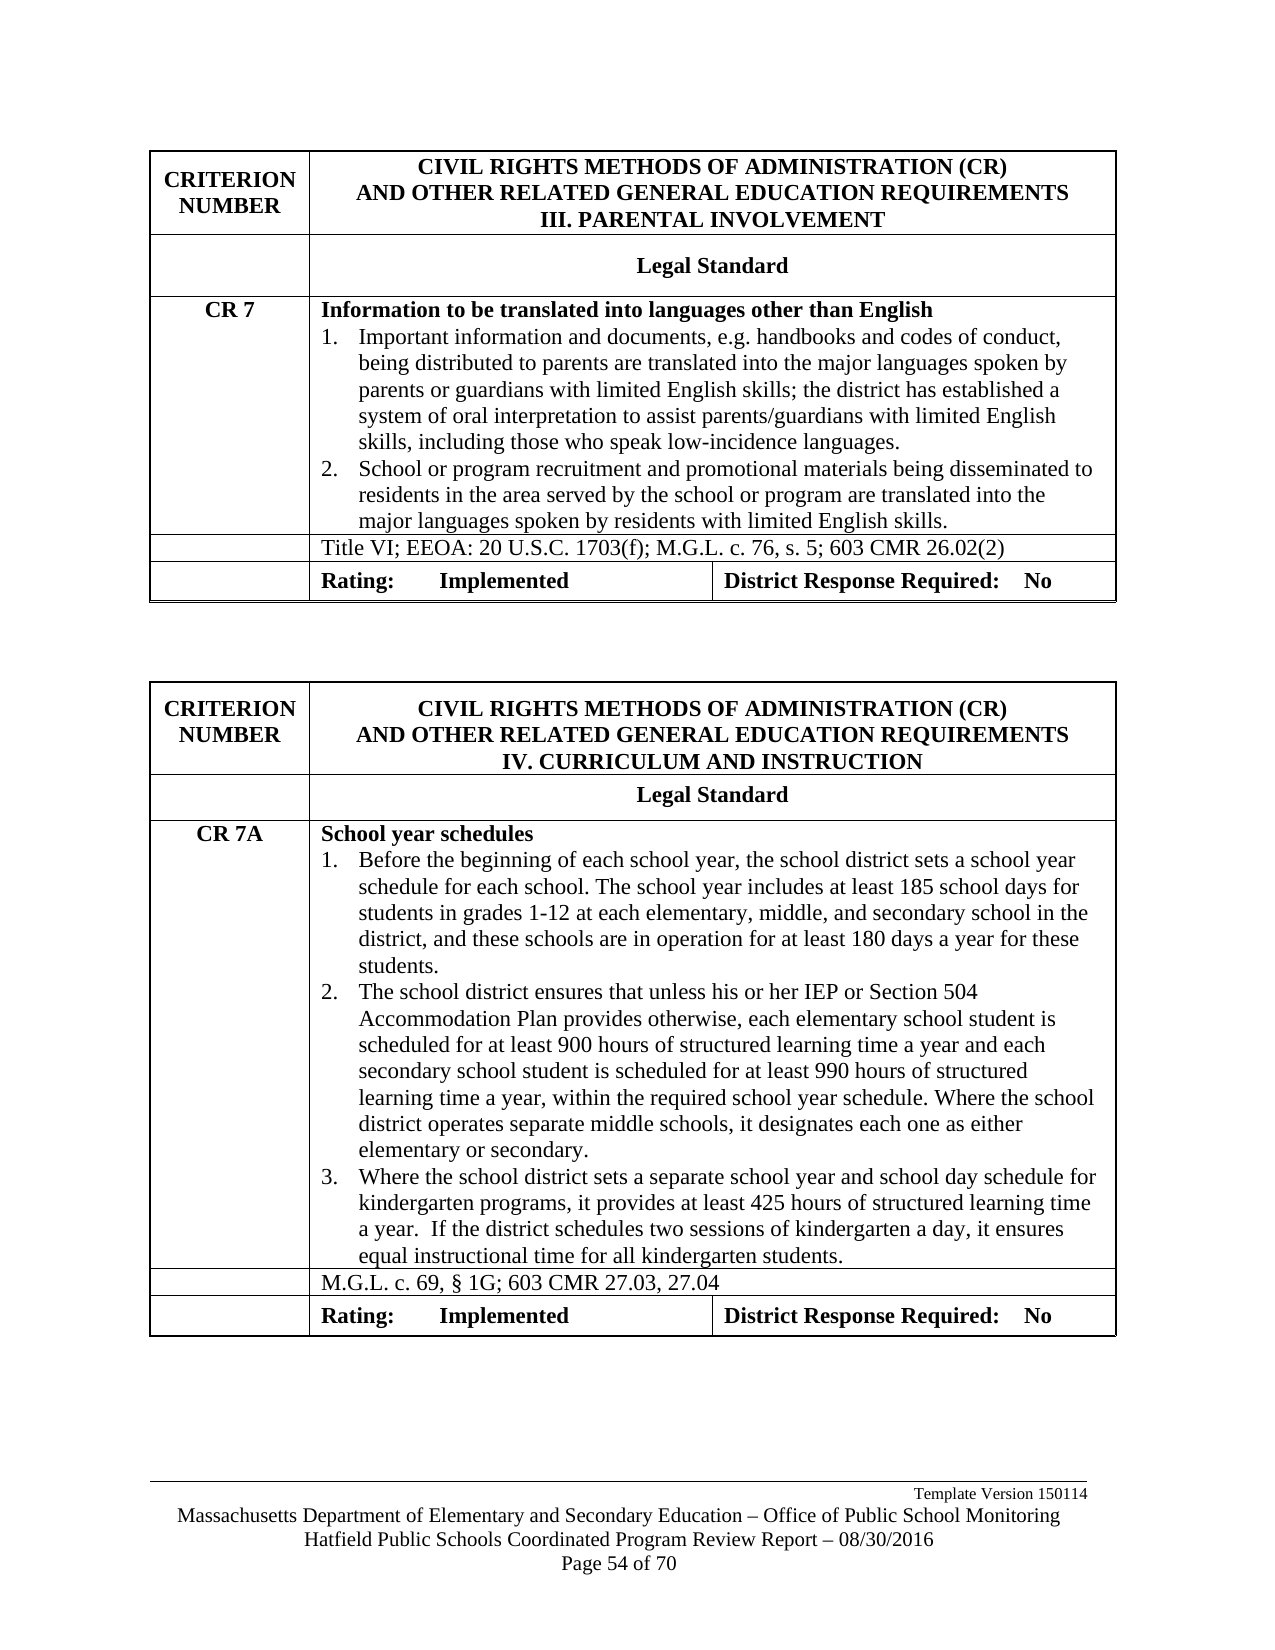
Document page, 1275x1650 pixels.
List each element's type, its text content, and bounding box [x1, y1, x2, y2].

table_header CRITERION NUMBER [151, 152, 309, 234]
table_cell [151, 235, 309, 296]
table_cell Implemented [422, 1296, 712, 1335]
table_cell CR 7 [151, 297, 309, 534]
table_cell [151, 775, 309, 819]
table_cell Rating: [310, 1296, 422, 1335]
table_cell [151, 1296, 309, 1335]
table_cell Information to be translated into languages other than English Important information and documents, e.g. handbooks and codes of conduct, being distributed to parents are translated into the major languages spoken by parents or guardians with limited English skills; the district has established a system of oral interpretation to assist parents/guardians with limited English skills, including those who speak low-incidence languages. School or program recruitment and promotional materials being disseminated to residents in the area served by the school or program are translated into the major languages spoken by residents with limited English skills. [310, 297, 1115, 534]
table_cell Title VI; EEOA: 20 U.S.C. 1703(f); M.G.L. c. 76, s. 5; 603 CMR 26.02(2) [310, 535, 1115, 561]
table_cell Legal Standard [310, 235, 1115, 296]
table_cell [151, 535, 309, 561]
table_cell School year schedules Before the beginning of each school year, the school district sets a school year schedule for each school. The school year includes at least 185 school days for students in grades 1-12 at each elementary, middle, and secondary school in the district, and these schools are in operation for at least 180 days a year for these students. The school district ensures that unless his or her IEP or Section 504 Accommodation Plan provides otherwise, each elementary school student is scheduled for at least 900 hours of structured learning time a year and each secondary school student is scheduled for at least 990 hours of structured learning time a year, within the required school year schedule. Where the school district operates separate middle schools, it designates each one as either elementary or secondary. Where the school district sets a separate school year and school day schedule for kindergarten programs, it provides at least 425 hours of structured learning time a year. If the district schedules two sessions of kindergarten a day, it ensures equal instructional time for all kindergarten students. [310, 821, 1115, 1268]
table_cell [151, 1269, 309, 1295]
table_header CRITERION NUMBER [151, 683, 309, 774]
table_cell District Response Required: [713, 562, 1012, 600]
table_cell CR 7A [151, 821, 309, 1268]
table_cell District Response Required: [713, 1296, 1012, 1335]
table_cell [151, 562, 309, 600]
table_header CIVIL RIGHTS METHODS OF ADMINISTRATION (CR) AND OTHER RELATED GENERAL EDUCATION REQUIREMENTS IV. CURRICULUM AND INSTRUCTION [310, 683, 1115, 774]
table_cell M.G.L. c. 69, § 1G; 603 CMR 27.03, 27.04 [310, 1269, 1115, 1295]
table_header CIVIL RIGHTS METHODS OF ADMINISTRATION (CR) AND OTHER RELATED GENERAL EDUCATION REQUIREMENTS III. PARENTAL INVOLVEMENT [310, 152, 1115, 234]
table_cell Legal Standard [310, 775, 1115, 819]
table_cell No [1013, 1296, 1115, 1335]
table_cell Implemented [422, 562, 712, 600]
table_cell Rating: [310, 562, 422, 600]
table_cell No [1013, 562, 1115, 600]
